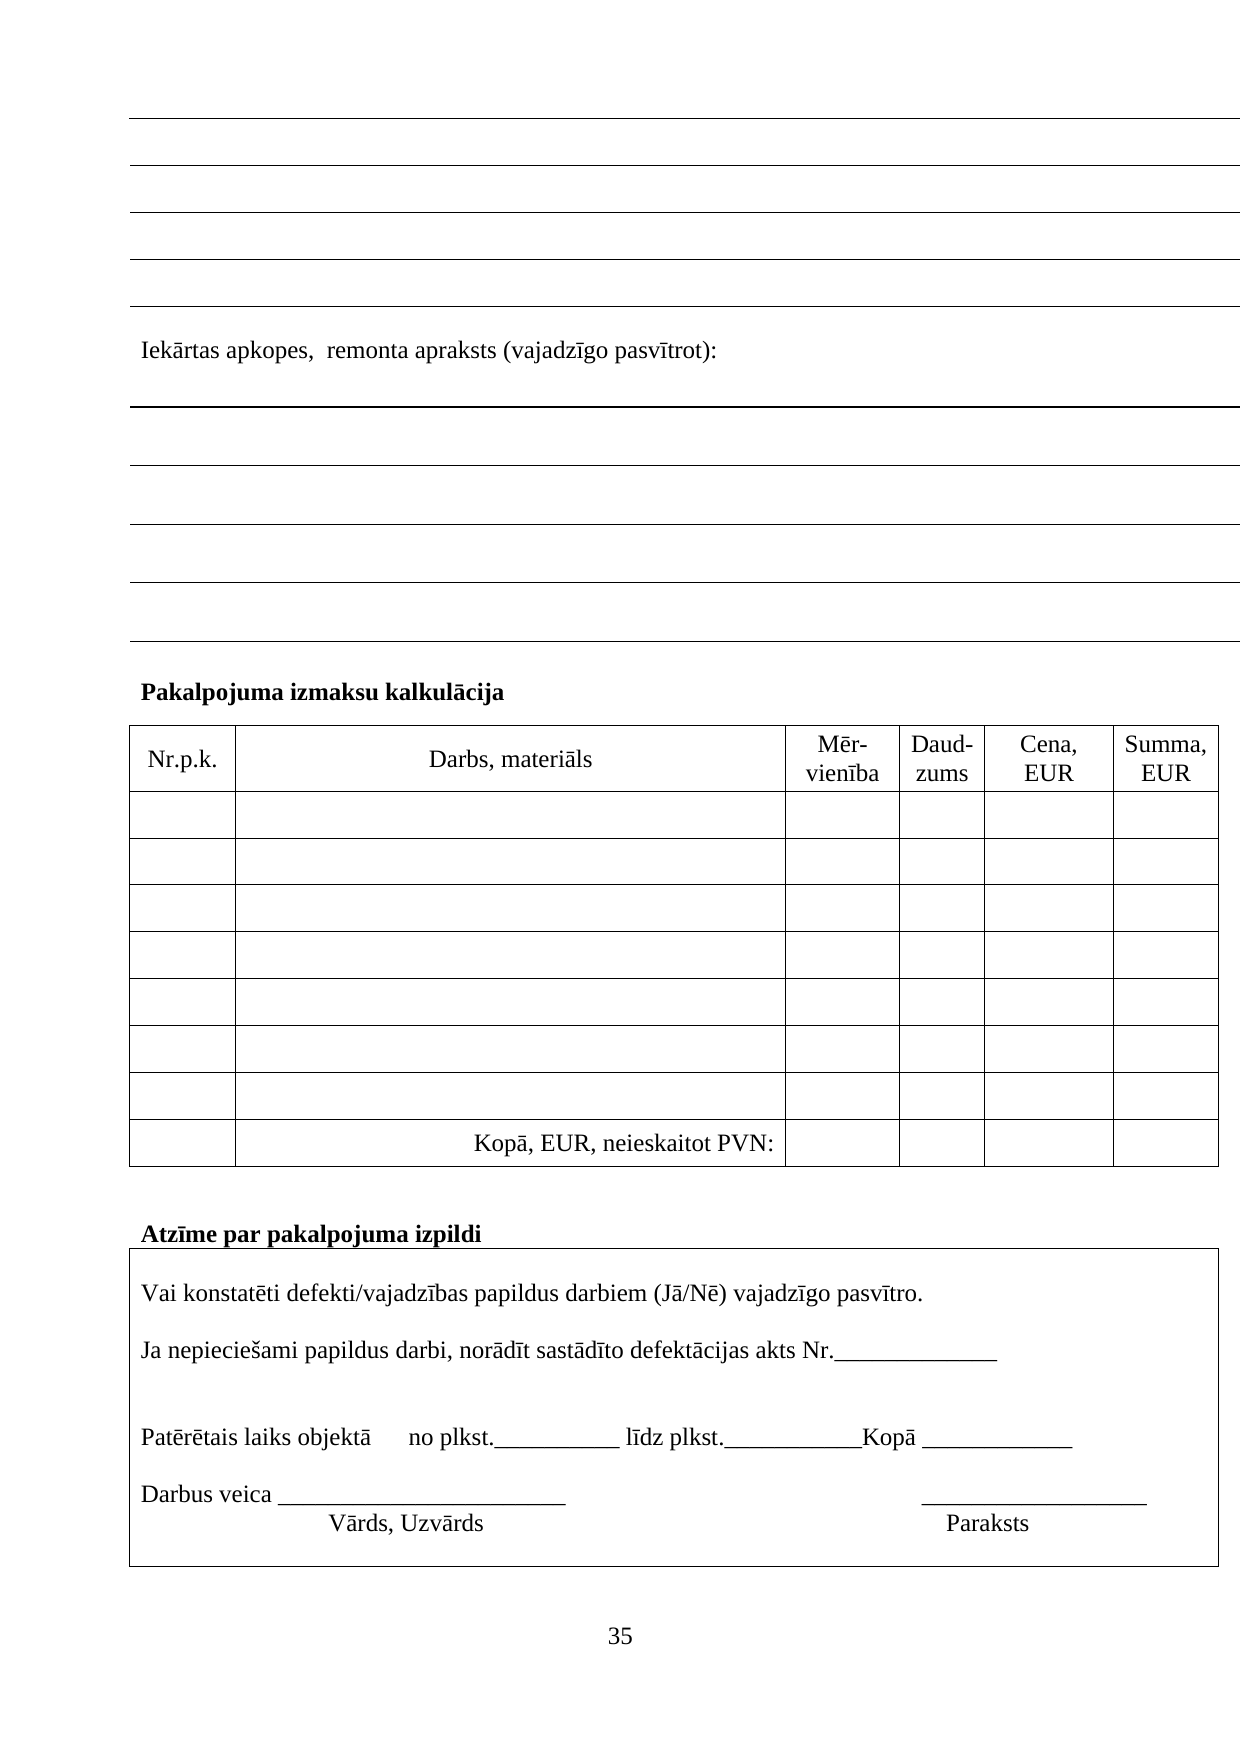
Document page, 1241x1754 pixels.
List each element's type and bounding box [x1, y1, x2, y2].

table_header [118, 118, 1240, 1609]
